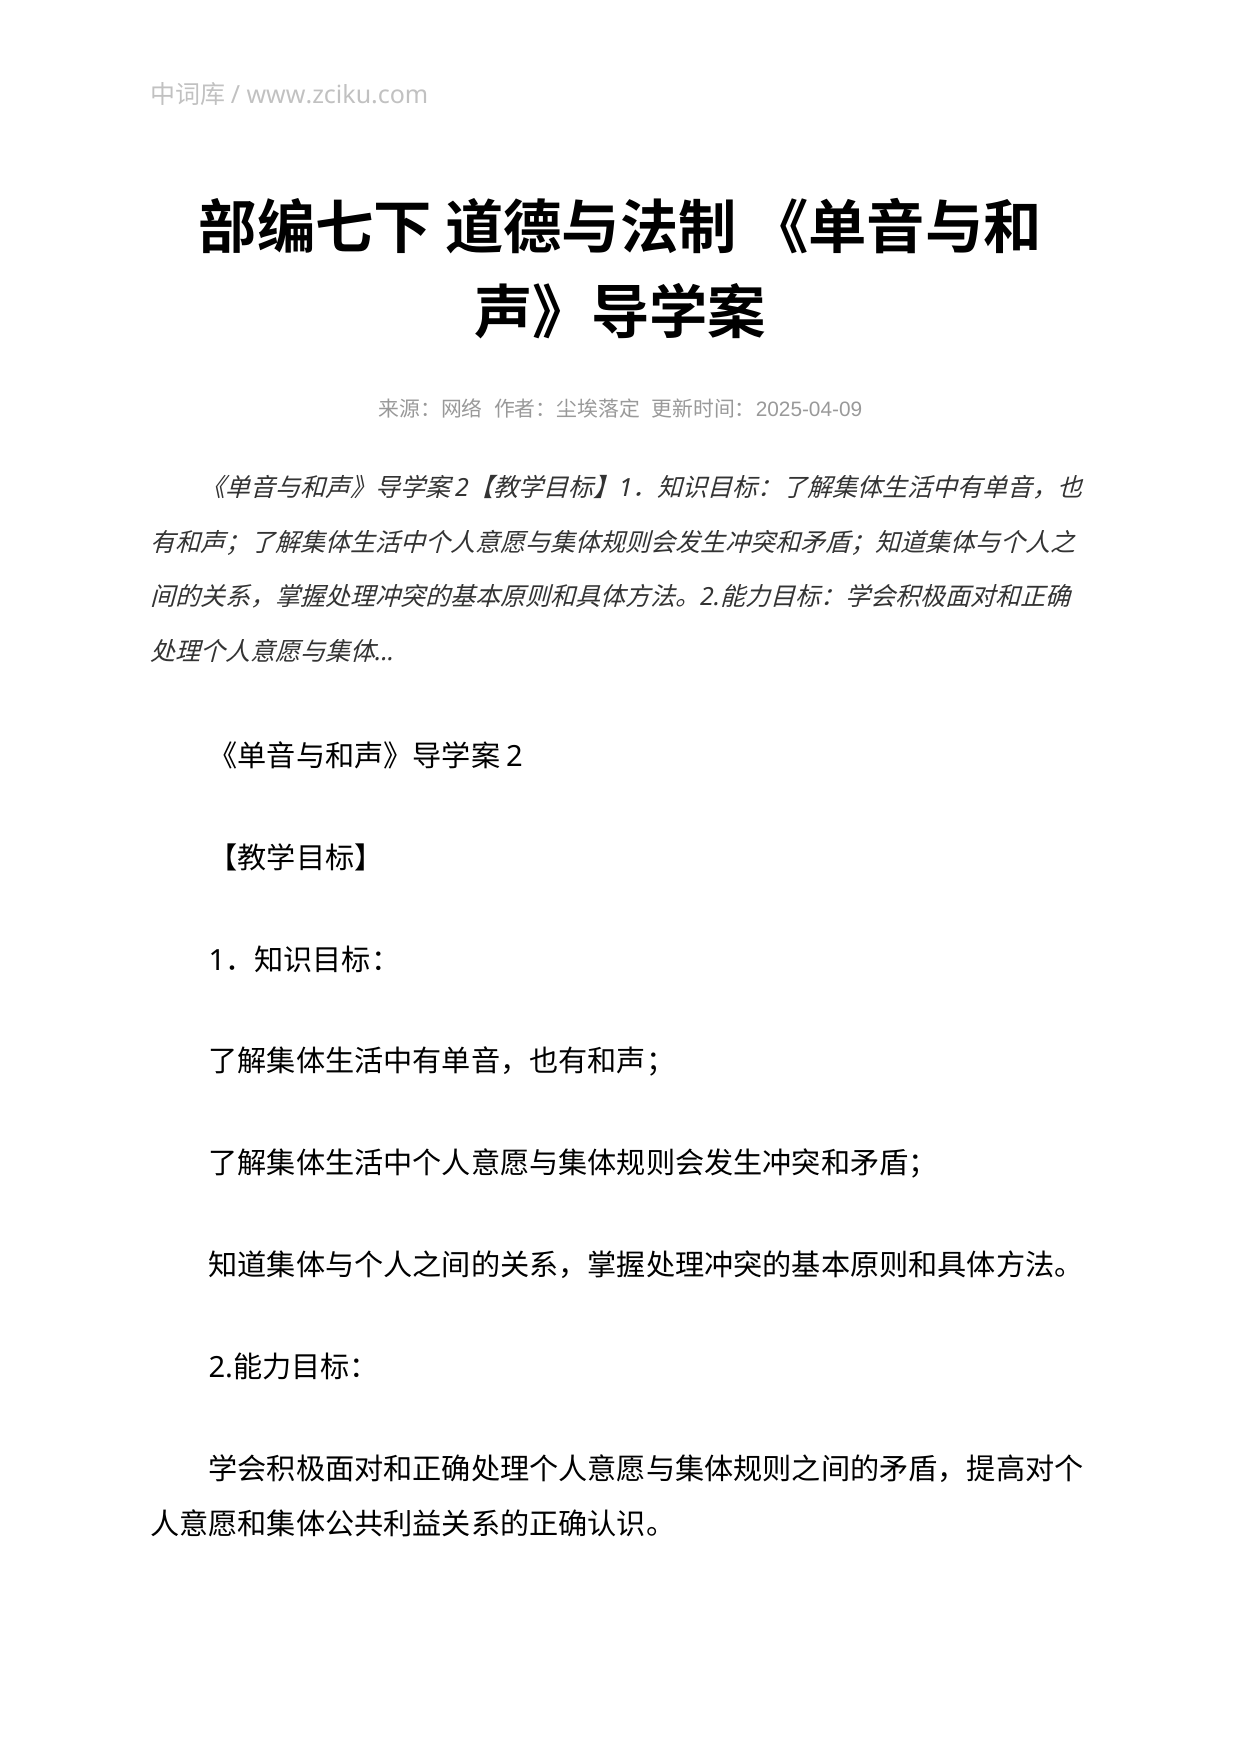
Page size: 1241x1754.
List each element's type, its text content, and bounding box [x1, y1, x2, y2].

text 知道集体与个人之间的关系，掌握处理冲突的基本原则和具体方法。 [150, 1242, 1090, 1284]
text 【教学目标】 [150, 834, 1090, 877]
subtitle 部编七下 道德与法制 《单音与和声》导学案 [150, 181, 1090, 350]
text 学会积极面对和正确处理个人意愿与集体规则之间的矛盾，提高对个人意愿和集体公共利益关系的正确认识。 [150, 1445, 1090, 1542]
text 《单音与和声》导学案2【教学目标】1．知识目标：了解集体生活中有单音，也有和声；了解集体生活中个人意愿与集体规则会发生冲突和矛盾；知道集体与个人之间的关系，掌握处理冲突的基本原则和具体方法。2.能力目标：学会积极面对和正确处理个人意愿与集体... [150, 468, 1090, 667]
text 1．知识目标： [150, 936, 1090, 978]
text 了解集体生活中有单音，也有和声； [150, 1038, 1090, 1080]
text 来源：网络 作者：尘埃落定 更新时间：2025-04-09 [150, 397, 1090, 421]
text 了解集体生活中个人意愿与集体规则会发生冲突和矛盾； [150, 1140, 1090, 1182]
text 《单音与和声》导学案2 [150, 732, 1090, 775]
text 2.能力目标： [150, 1343, 1090, 1386]
